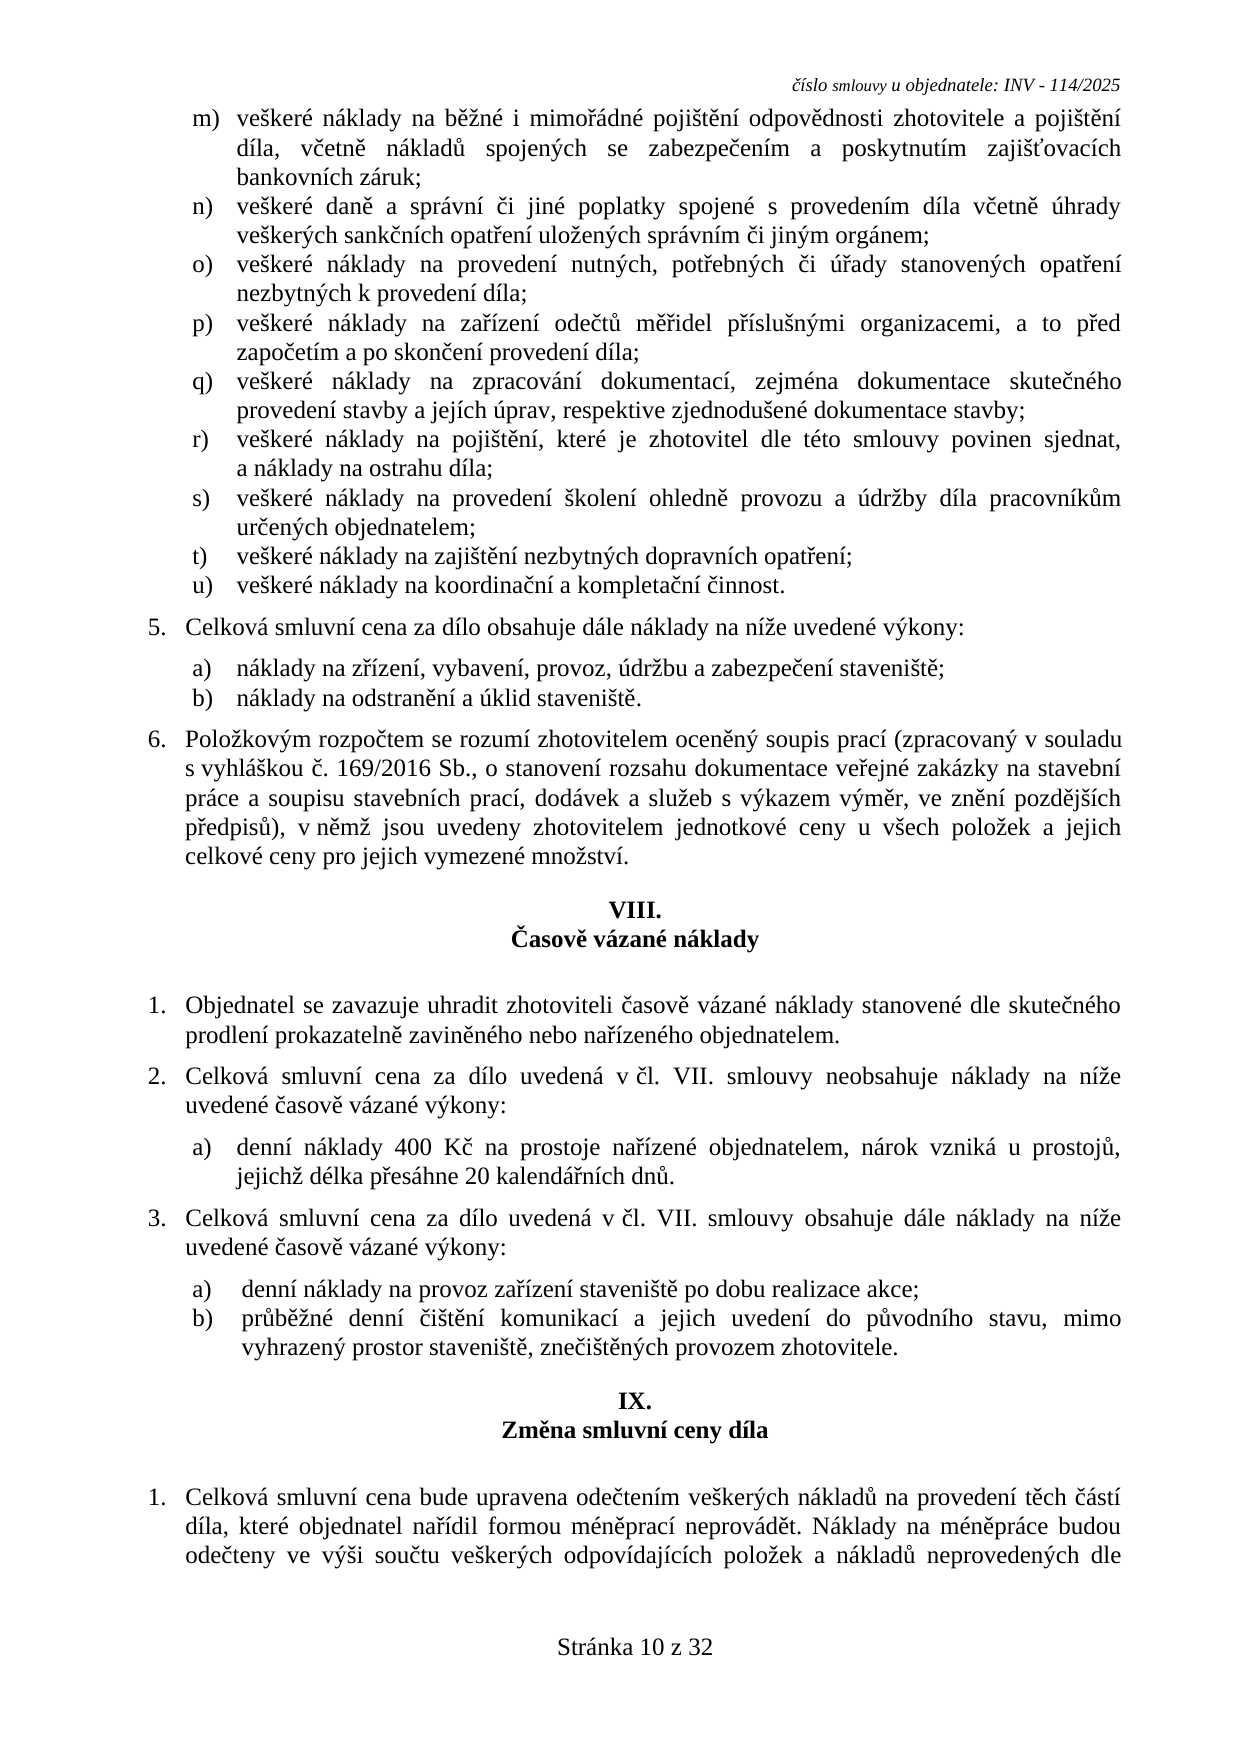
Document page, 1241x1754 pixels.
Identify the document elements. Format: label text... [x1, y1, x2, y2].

list Objednatel se zavazuje uhradit zhotoviteli časově vázané náklady stanovené dle skutečného prodlení prokazatelně zaviněného nebo nařízeného objednatelem. [148, 991, 1122, 1049]
list IX. [148, 1386, 1122, 1416]
text Časově vázané náklady [148, 924, 1122, 953]
list Celková smluvní cena za dílo uvedená v čl. VII. smlouvy obsahuje dále náklady na níže uvedené časově vázané výkony: [148, 1203, 1122, 1261]
text Položkovým rozpočtem se rozumí zhotovitelem oceněný soupis prací (zpracovaný v souladu s vyhláškou č. 169/2016 Sb., o stanovení rozsahu dokumentace veřejné zakázky na stavební práce a soupisu stavebních prací, dodávek a služeb s výkazem výměr, ve znění pozdějších předpisů), v němž jsou uvedeny zhotovitelem jednotkové ceny u všech položek a jejich celkové ceny pro jejich vymezené množství. [148, 724, 1122, 870]
text náklady na zřízení, vybavení, provoz, údržbu a zabezpečení staveniště; [192, 653, 1122, 683]
list veškeré daně a správní či jiné poplatky spojené s provedením díla včetně úhrady veškerých sankčních opatření uložených správním či jiným orgánem; [192, 191, 1122, 249]
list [148, 1482, 1122, 1569]
list veškeré náklady na koordinační a kompletační činnost. [192, 570, 1122, 599]
list denní náklady 400 Kč na prostoje nařízené objednatelem, nárok vzniká u prostojů, jejichž délka přesáhne 20 kalendářních dnů. [192, 1132, 1122, 1191]
list veškeré náklady na zpracování dokumentací, zejména dokumentace skutečného provedení stavby a jejích úprav, respektive zjednodušené dokumentace stavby; [192, 366, 1122, 424]
text Změna smluvní ceny díla [148, 1416, 1122, 1444]
list veškeré náklady na provedení školení ohledně provozu a údržby díla pracovníkům určených objednatelem; [192, 483, 1122, 541]
text Celková smluvní cena za dílo obsahuje dále náklady na níže uvedené výkony: [148, 612, 1122, 641]
list průběžné denní čištění komunikací a jejich uvedení do původního stavu, mimo vyhrazený prostor staveniště, znečištěných provozem zhotovitele. [192, 1303, 1122, 1361]
list veškeré náklady na provedení nutných, potřebných či úřady stanovených opatření nezbytných k provedení díla; [192, 249, 1122, 308]
list VIII. [148, 895, 1122, 924]
list veškeré náklady na zařízení odečtů měřidel příslušnými organizacemi, a to před započetím a po skončení provedení díla; [192, 308, 1122, 366]
list veškeré náklady na pojištění, které je zhotovitel dle této smlouvy povinen sjednat, a náklady na ostrahu díla; [192, 424, 1122, 483]
list denní náklady na provoz zařízení staveniště po dobu realizace akce; [192, 1274, 1122, 1303]
text náklady na odstranění a úklid staveniště. [192, 683, 1122, 712]
list Celková smluvní cena za dílo uvedená v čl. VII. smlouvy neobsahuje náklady na níže uvedené časově vázané výkony: [148, 1061, 1122, 1120]
list veškeré náklady na běžné i mimořádné pojištění odpovědnosti zhotovitele a pojištění díla, včetně nákladů spojených se zabezpečením a poskytnutím zajišťovacích bankovních záruk; [192, 103, 1122, 191]
list veškeré náklady na zajištění nezbytných dopravních opatření; [192, 541, 1122, 570]
